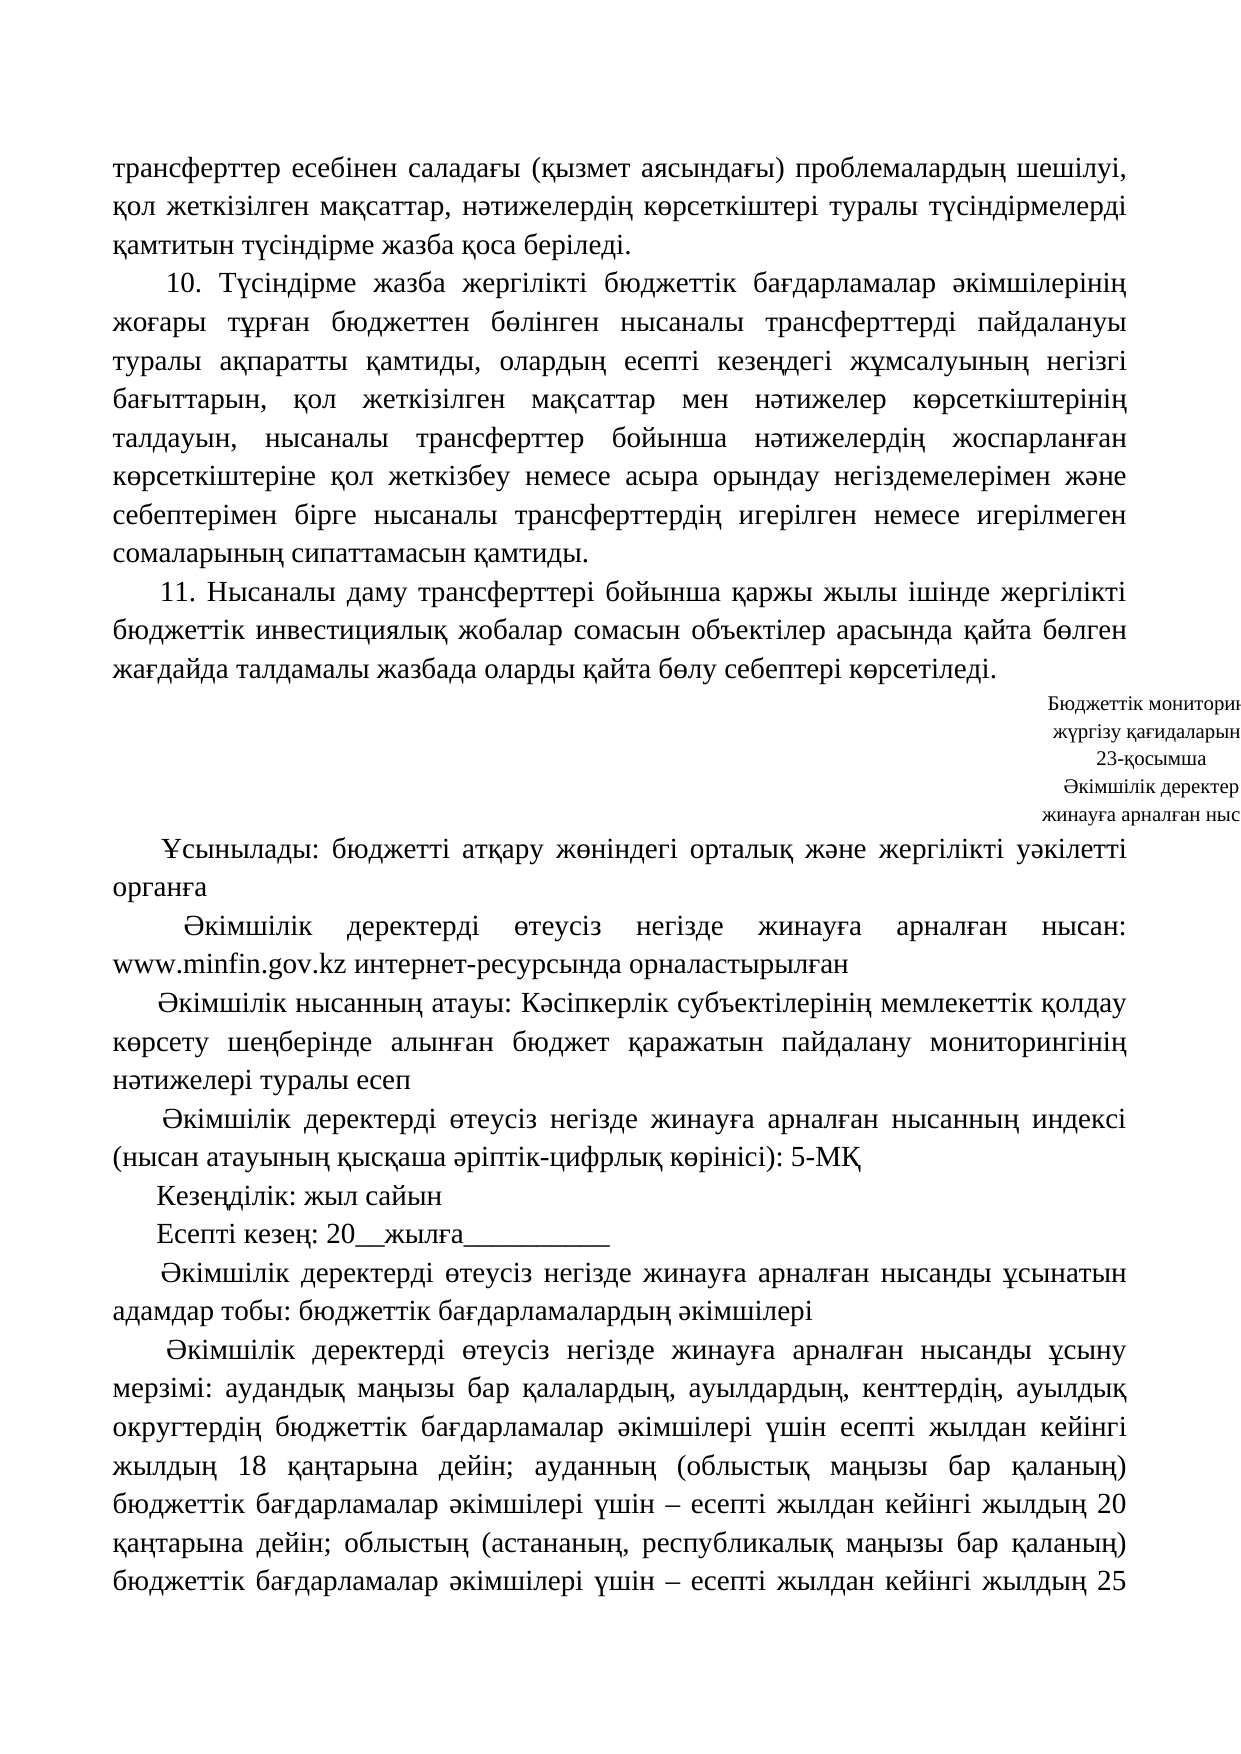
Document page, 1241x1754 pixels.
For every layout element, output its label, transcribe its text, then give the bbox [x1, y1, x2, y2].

text Кезеңділік: жыл сайын [112, 1178, 1128, 1211]
text Әкімшілік деректерді өтеусіз негізде жинауға арналған нысан: www.minfin.gov.kz интернет-ресурсында орналастырылған [112, 908, 1128, 980]
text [112, 1332, 1128, 1597]
text Әкімшілік нысанның атауы: Кәсіпкерлік субъектілерінің мемлекеттік қолдау көрсету шеңберінде алынған бюджет қаражатын пайдалану мониторингінің нәтижелері туралы есеп [112, 985, 1128, 1096]
text Әкімшілік деректерді өтеусіз негізде жинауға арналған нысанның индексі (нысан атауының қысқаша әріптік-цифрлық көрінісі): 5-МҚ [112, 1101, 1128, 1173]
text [112, 150, 1128, 261]
text 10. Түсіндірме жазба жергiлiктi бюджеттiк бағдарламалар әкімшілерінің жоғары тұрған бюджеттен бөлінген нысаналы трансферттерді пайдалануы туралы ақпаратты қамтиды, олардың есепті кезеңдегі жұмсалуының негізгі бағыттарын, қол жеткізілген мақсаттар мен нәтижелер көрсеткіштерінің талдауын, нысаналы трансферттер бойынша нәтижелердің жоспарланған көрсеткіштеріне қол жеткізбеу немесе асыра орындау негіздемелерімен және себептерімен бірге нысаналы трансферттердің игерілген немесе игерілмеген сомаларының сипаттамасын қамтиды. [112, 266, 1128, 569]
text Есепті кезең: 20__жылға__________ [112, 1216, 1128, 1250]
text Ұсынылады: бюджетті атқару жөніндегі орталық және жергілікті уәкілетті органға [112, 831, 1128, 903]
text 11. Нысаналы даму трансферттері бойынша қаржы жылы ішінде жергілікті бюджеттік инвестициялық жобалар сомасын объектілер арасында қайта бөлген жағдайда талдамалы жазбада оларды қайта бөлу себептері көрсетіледі. [112, 574, 1128, 684]
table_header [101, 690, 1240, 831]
text Әкімшілік деректерді өтеусіз негізде жинауға арналған нысанды ұсынатын адамдар тобы: бюджеттік бағдарламалардың әкімшілері [112, 1255, 1128, 1327]
